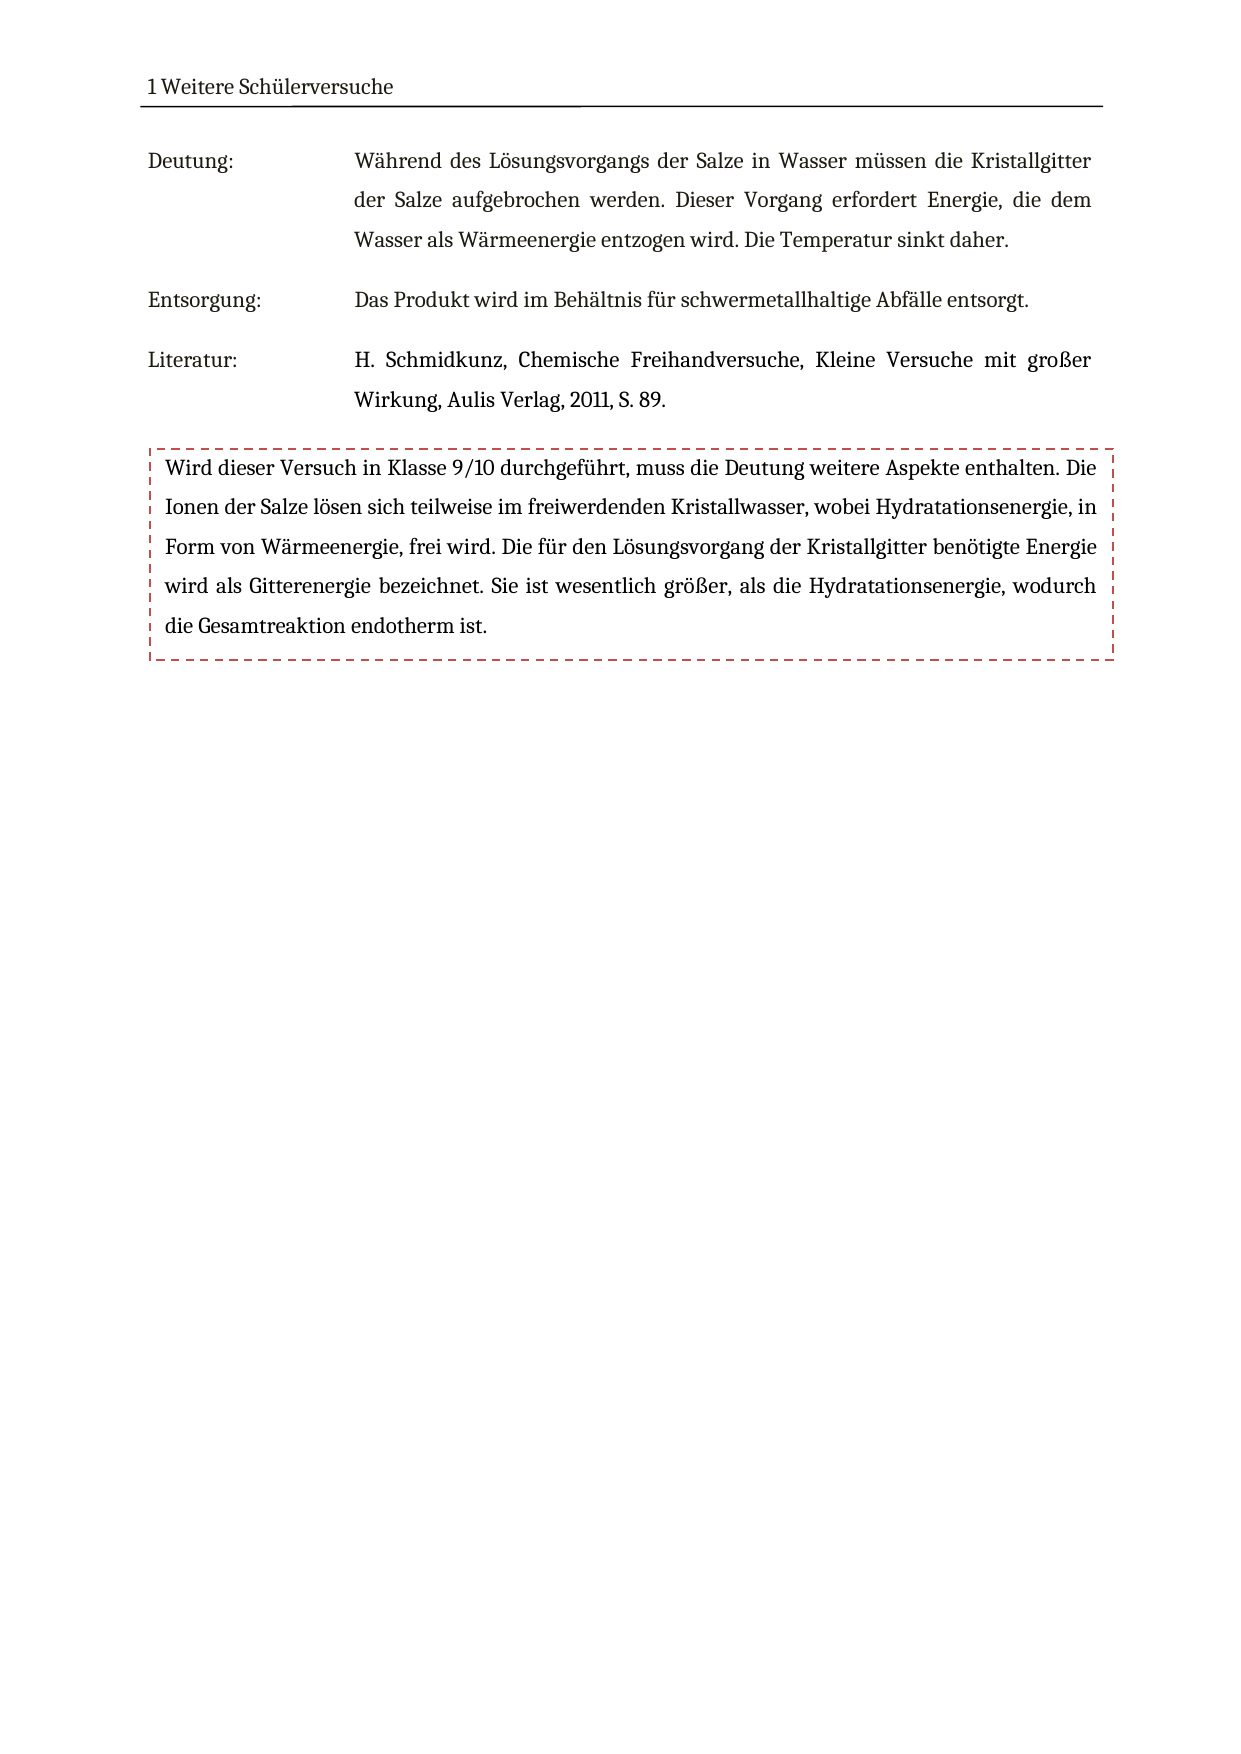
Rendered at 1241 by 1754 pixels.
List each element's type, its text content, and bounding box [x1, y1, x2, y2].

text Literatur: H. Schmidkunz, Chemische Freihandversuche, Kleine Versuche mit großer Wirkung, Aulis Verlag, 2011, S. 89. [148, 347, 1093, 413]
text Entsorgung: Das Produkt wird im Behältnis für schwermetallhaltige Abfälle entsorgt. [148, 287, 1093, 313]
text Deutung: Während des Lösungsvorgangs der Salze in Wasser müssen die Kristallgitter der Salze aufgebrochen werden. Dieser Vorgang erfordert Energie, die dem Wasser als Wärmeenergie entzogen wird. Die Temperatur sinkt daher. [148, 148, 1093, 253]
